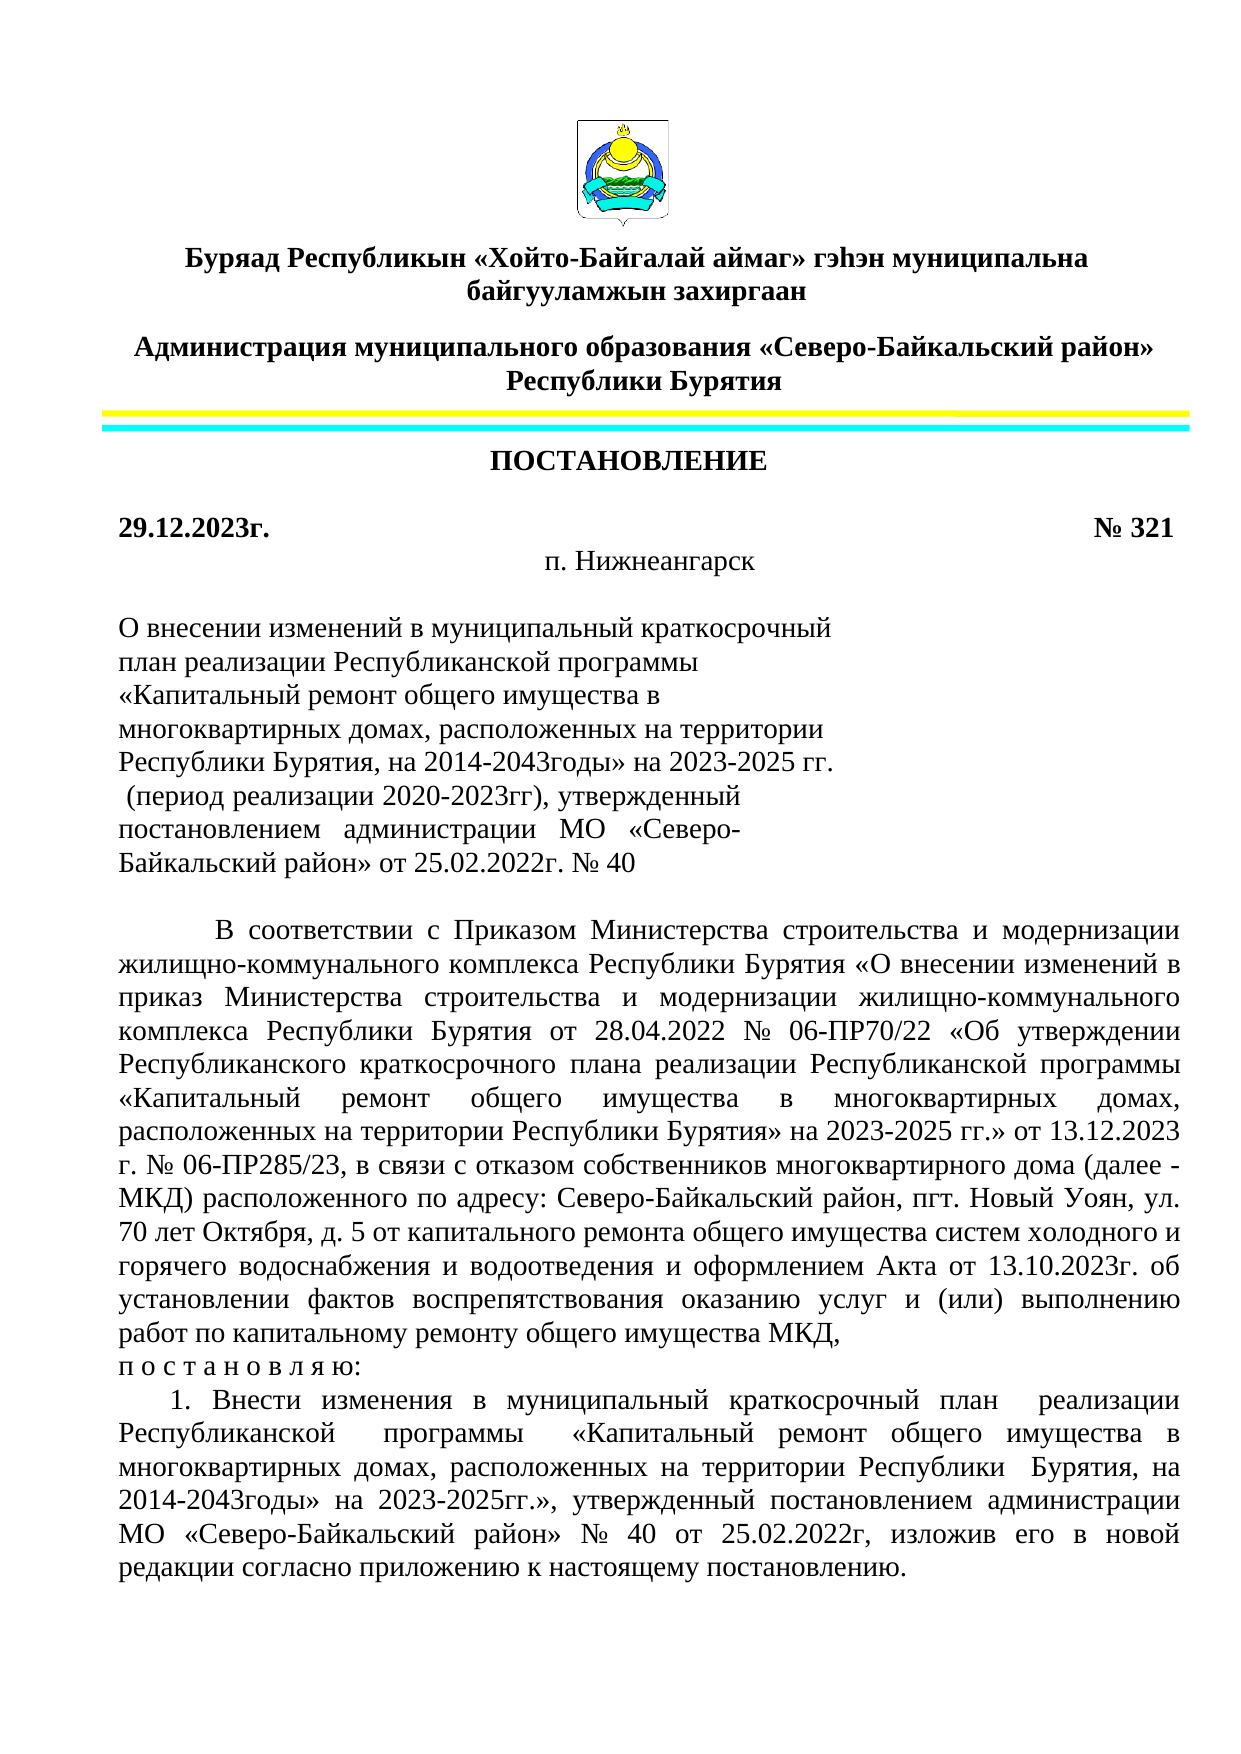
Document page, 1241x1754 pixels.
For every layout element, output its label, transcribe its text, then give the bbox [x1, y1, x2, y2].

text план реализации Республиканской программы [118, 644, 1181, 677]
text многоквартирных домах, расположенных на территории [118, 711, 1181, 744]
text ПОСТАНОВЛЕНИЕ [118, 443, 1181, 476]
text О внесении изменений в муниципальный краткосрочный [118, 610, 1181, 644]
list Внести изменения в муниципальный краткосрочный план реализации Республиканской программы «Капитальный ремонт общего имущества в многоквартирных домах, расположенных на территории Республики Бурятия, на 2014-2043годы» на 2023-2025гг.», утвержденный постановлением администрации МО «Северо-Байкальский район» № 40 от 25.02.2022г, изложив его в новой редакции согласно приложению к настоящему постановлению. [118, 1382, 1181, 1583]
text (период реализации 2020-2023гг), утвержденный постановлением администрации МО «Северо-Байкальский район» от 25.02.2022г. № 40 [118, 778, 741, 879]
text «Капитальный ремонт общего имущества в [118, 677, 1181, 711]
text п. Нижнеангарск [118, 543, 1181, 577]
text 29.12.2023г. № 321 [118, 510, 1181, 543]
text В соответствии с Приказом Министерства строительства и модернизации жилищно-коммунального комплекса Республики Бурятия «О внесении изменений в приказ Министерства строительства и модернизации жилищно-коммунального комплекса Республики Бурятия от 28.04.2022 № 06-ПР70/22 «Об утверждении Республиканского краткосрочного плана реализации Республиканской программы «Капитальный ремонт общего имущества в многоквартирных домах, расположенных на территории Республики Бурятия» на 2023-2025 гг.» от 13.12.2023 г. № 06-ПР285/23, в связи с отказом собственников многоквартирного дома (далее - МКД) расположенного по адресу: Северо-Байкальский район, пгт. Новый Уоян, ул. 70 лет Октября, д. 5 от капитального ремонта общего имущества систем холодного и горячего водоснабжения и водоотведения и оформлением Акта от 13.10.2023г. об установлении фактов воспрепятствования оказанию услуг и (или) выполнению работ по капитальному ремонту общего имущества МКД, [118, 912, 1181, 1348]
text п о с т а н о в л я ю: [118, 1348, 1181, 1382]
text Республики Бурятия, на 2014-2043годы» на 2023-2025 гг. [118, 744, 1181, 778]
